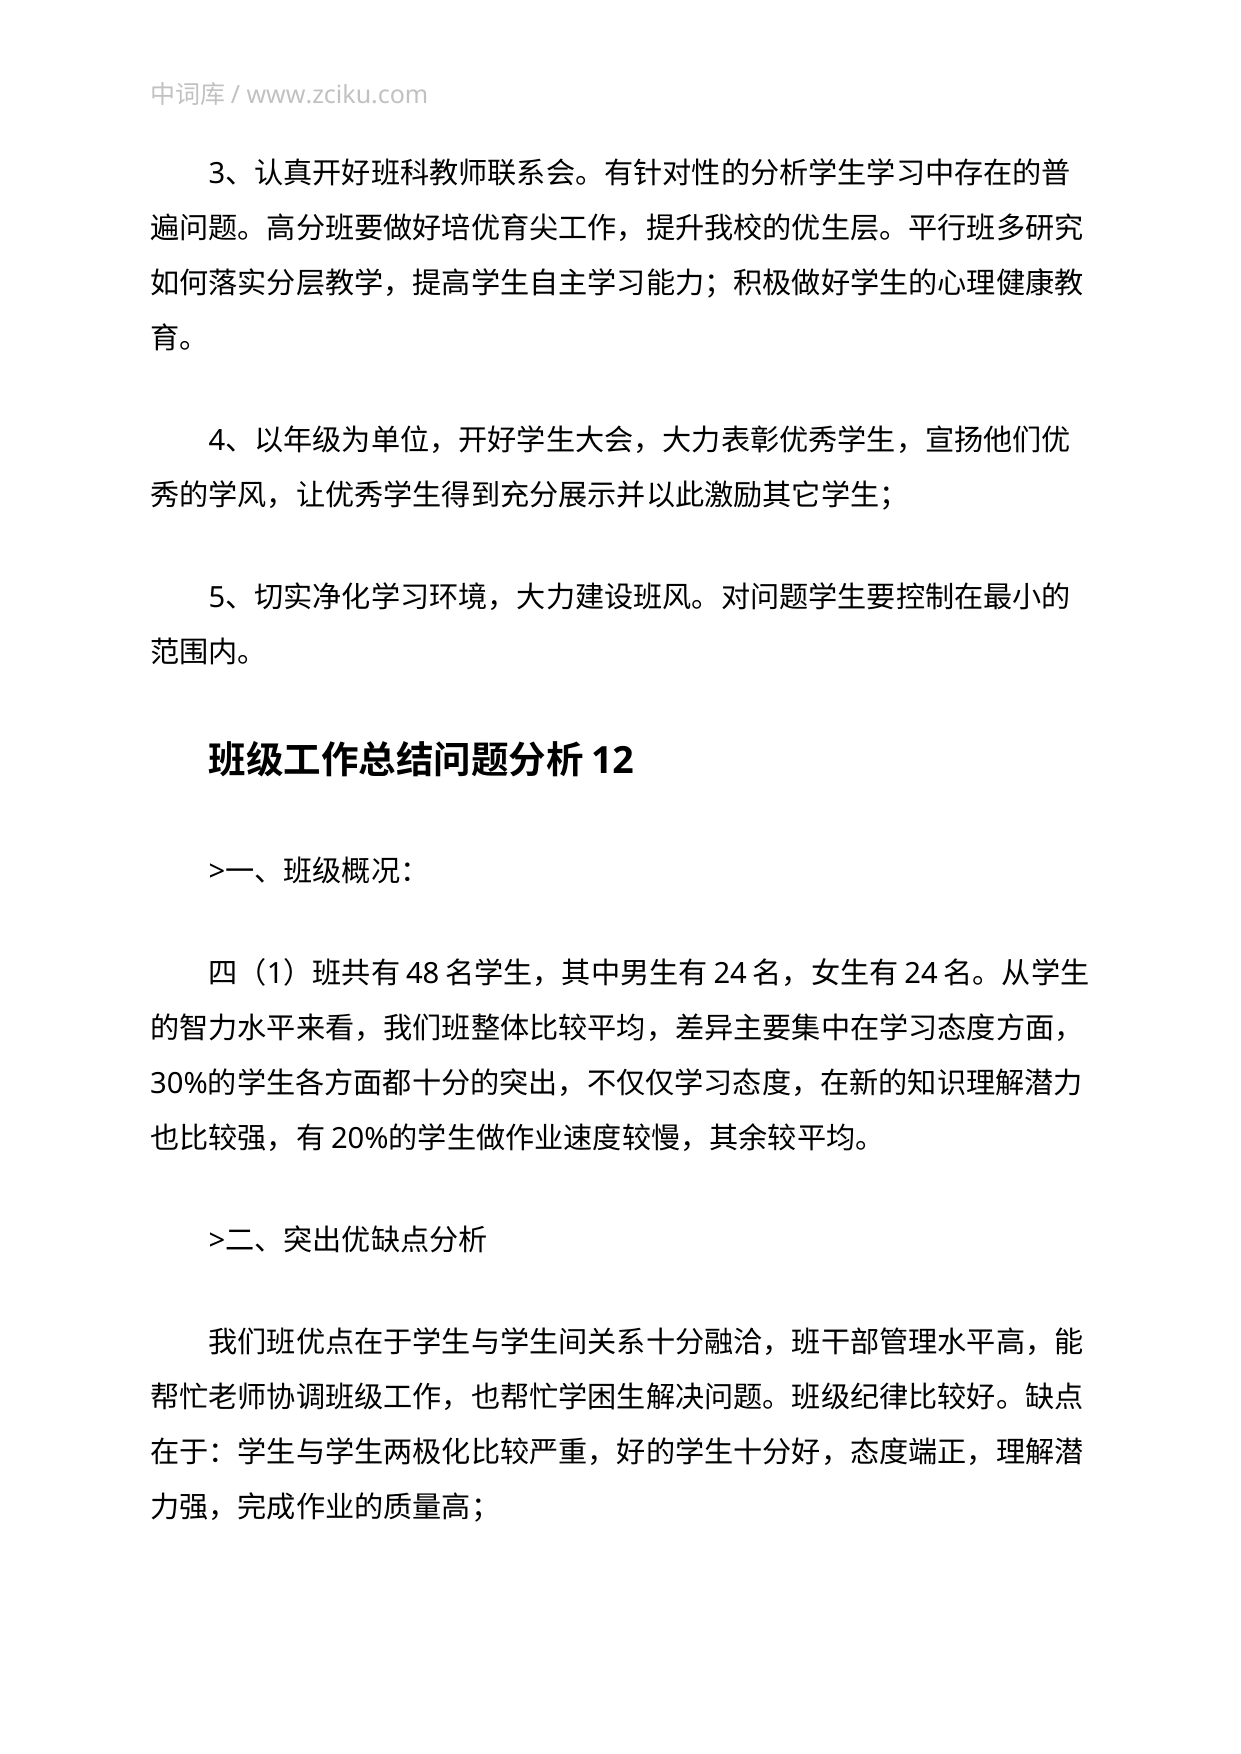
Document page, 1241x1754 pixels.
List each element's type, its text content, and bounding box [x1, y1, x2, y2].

text >二、突出优缺点分析 [150, 1217, 1090, 1259]
text 我们班优点在于学生与学生间关系十分融洽，班干部管理水平高，能帮忙老师协调班级工作，也帮忙学困生解决问题。班级纪律比较好。缺点在于：学生与学生两极化比较严重，好的学生十分好，态度端正，理解潜力强，完成作业的质量高； [150, 1318, 1090, 1526]
text 班级工作总结问题分析12 [150, 730, 1090, 784]
text 5、切实净化学习环境，大力建设班风。对问题学生要控制在最小的范围内。 [150, 573, 1090, 671]
text 四（1）班共有48名学生，其中男生有24名，女生有24名。从学生的智力水平来看，我们班整体比较平均，差异主要集中在学习态度方面，30%的学生各方面都十分的突出，不仅仅学习态度，在新的知识理解潜力也比较强，有20%的学生做作业速度较慢，其余较平均。 [150, 950, 1090, 1157]
text 3、认真开好班科教师联系会。有针对性的分析学生学习中存在的普遍问题。高分班要做好培优育尖工作，提升我校的优生层。平行班多研究如何落实分层教学，提高学生自主学习能力；积极做好学生的心理健康教育。 [150, 150, 1090, 357]
text 4、以年级为单位，开好学生大会，大力表彰优秀学生，宣扬他们优秀的学风，让优秀学生得到充分展示并以此激励其它学生； [150, 417, 1090, 514]
text >一、班级概况： [150, 848, 1090, 890]
